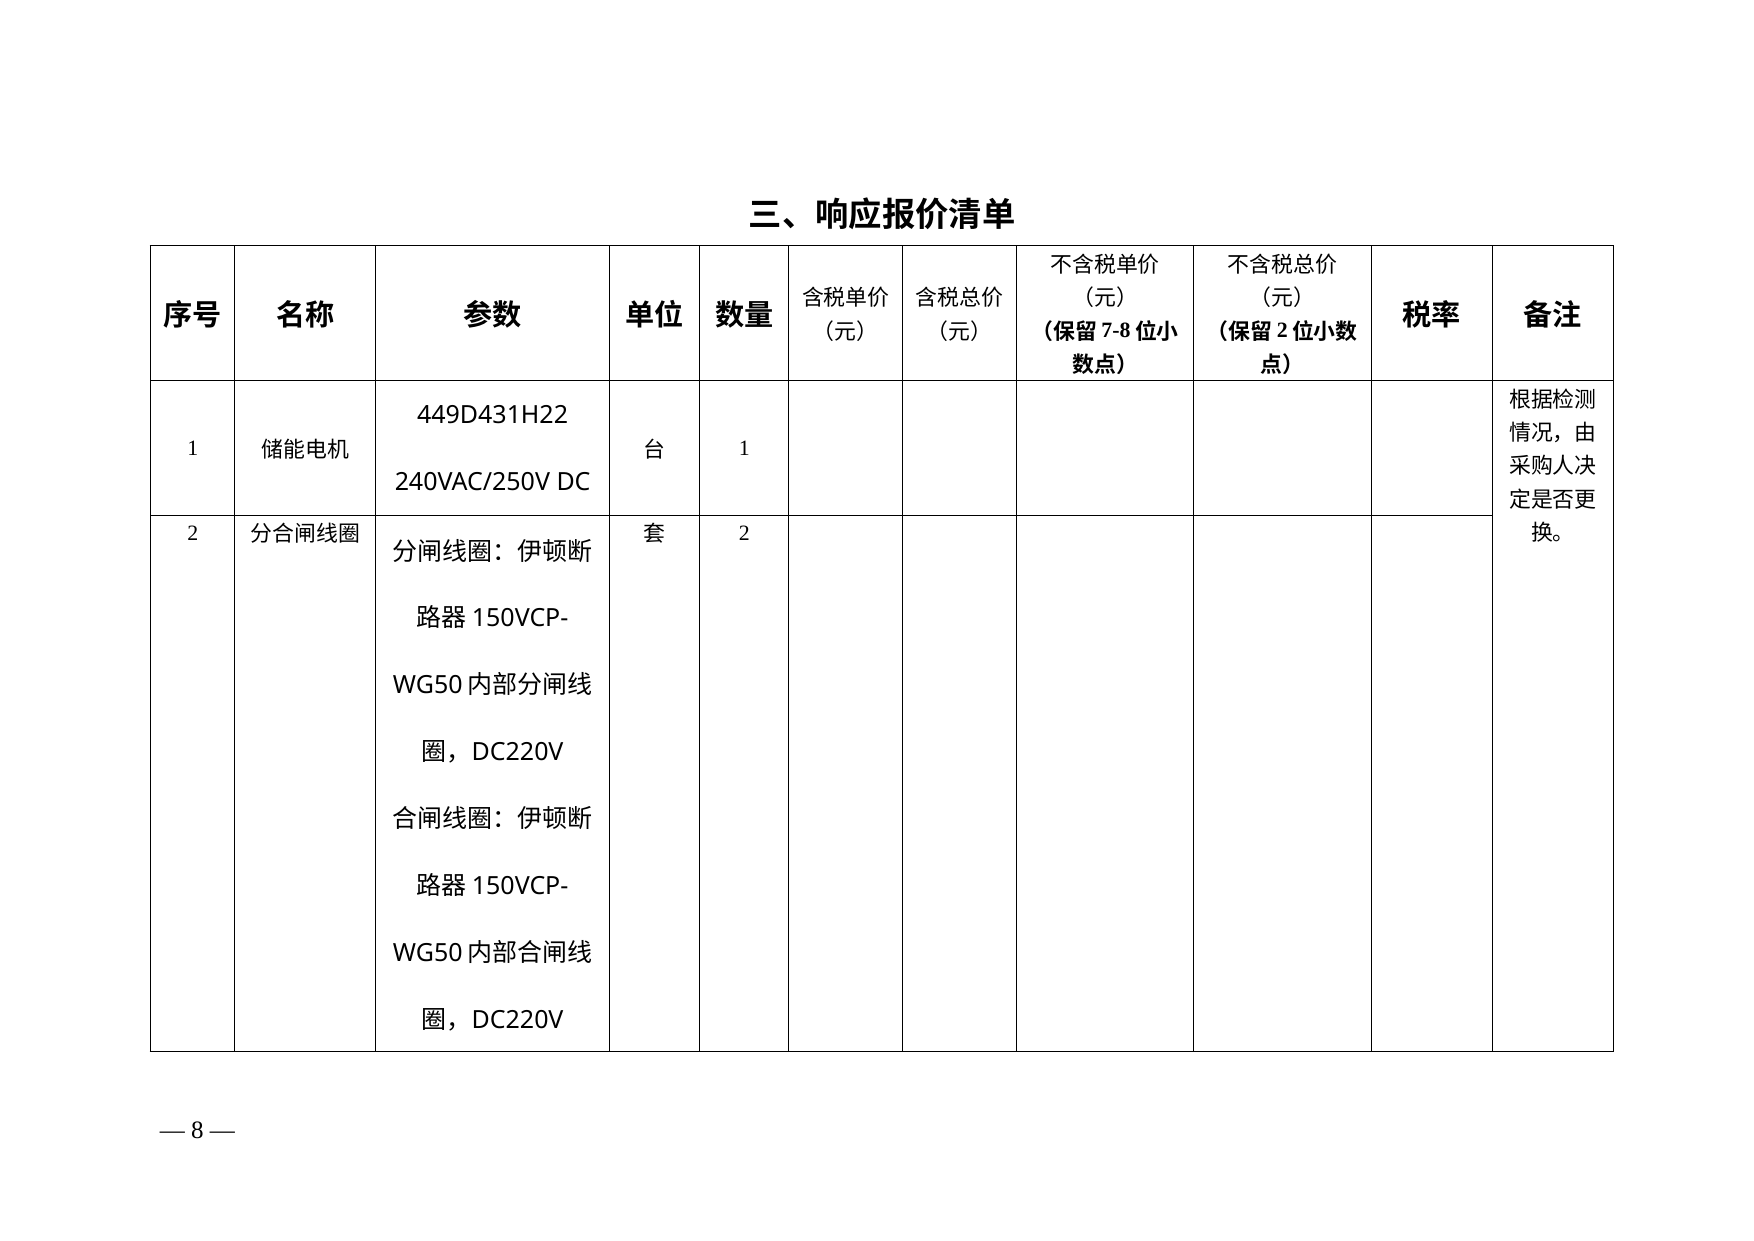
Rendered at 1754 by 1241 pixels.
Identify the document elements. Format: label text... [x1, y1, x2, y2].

table_cell [903, 381, 1016, 514]
table_header 序号 [151, 246, 234, 380]
table_cell 套 [610, 516, 699, 1051]
table_cell 1 [151, 381, 234, 514]
table_header 含税总价（元） [903, 246, 1016, 380]
table_cell 2 [151, 516, 234, 1051]
table_cell 分合闸线圈 [235, 516, 375, 1051]
table_cell 449D431H22 240VAC/250V DC [376, 381, 609, 514]
table_header 税率 [1372, 246, 1492, 380]
table_header 单位 [610, 246, 699, 380]
table_header 参数 [376, 246, 609, 380]
table_header 名称 [235, 246, 375, 380]
table_header 数量 [700, 246, 788, 380]
table_header 备注 [1493, 246, 1613, 380]
table_cell [1017, 381, 1193, 514]
table_cell 根据检测情况，由采购人决定是否更换。 [1493, 381, 1613, 1051]
table_cell [1017, 516, 1193, 1051]
table_header 不含税单价（元） （保留7-8位小数点） [1017, 246, 1193, 380]
table_cell 2 [700, 516, 788, 1051]
table_cell [789, 381, 902, 514]
text 三、响应报价清单 [159, 178, 1604, 245]
table_cell 台 [610, 381, 699, 514]
table_cell [1372, 381, 1492, 514]
table_cell [1372, 516, 1492, 1051]
table_header 含税单价（元） [789, 246, 902, 380]
table_cell [789, 516, 902, 1051]
table_cell [903, 516, 1016, 1051]
table_cell [1194, 516, 1371, 1051]
table_cell 储能电机 [235, 381, 375, 514]
table_header 不含税总价（元） （保留2位小数点） [1194, 246, 1371, 380]
table_cell [1194, 381, 1371, 514]
table_cell 1 [700, 381, 788, 514]
table_cell 分闸线圈：伊顿断路器150VCP-WG50内部分闸线圈，DC220V 合闸线圈：伊顿断路器150VCP-WG50内部合闸线圈，DC220V [376, 516, 609, 1051]
